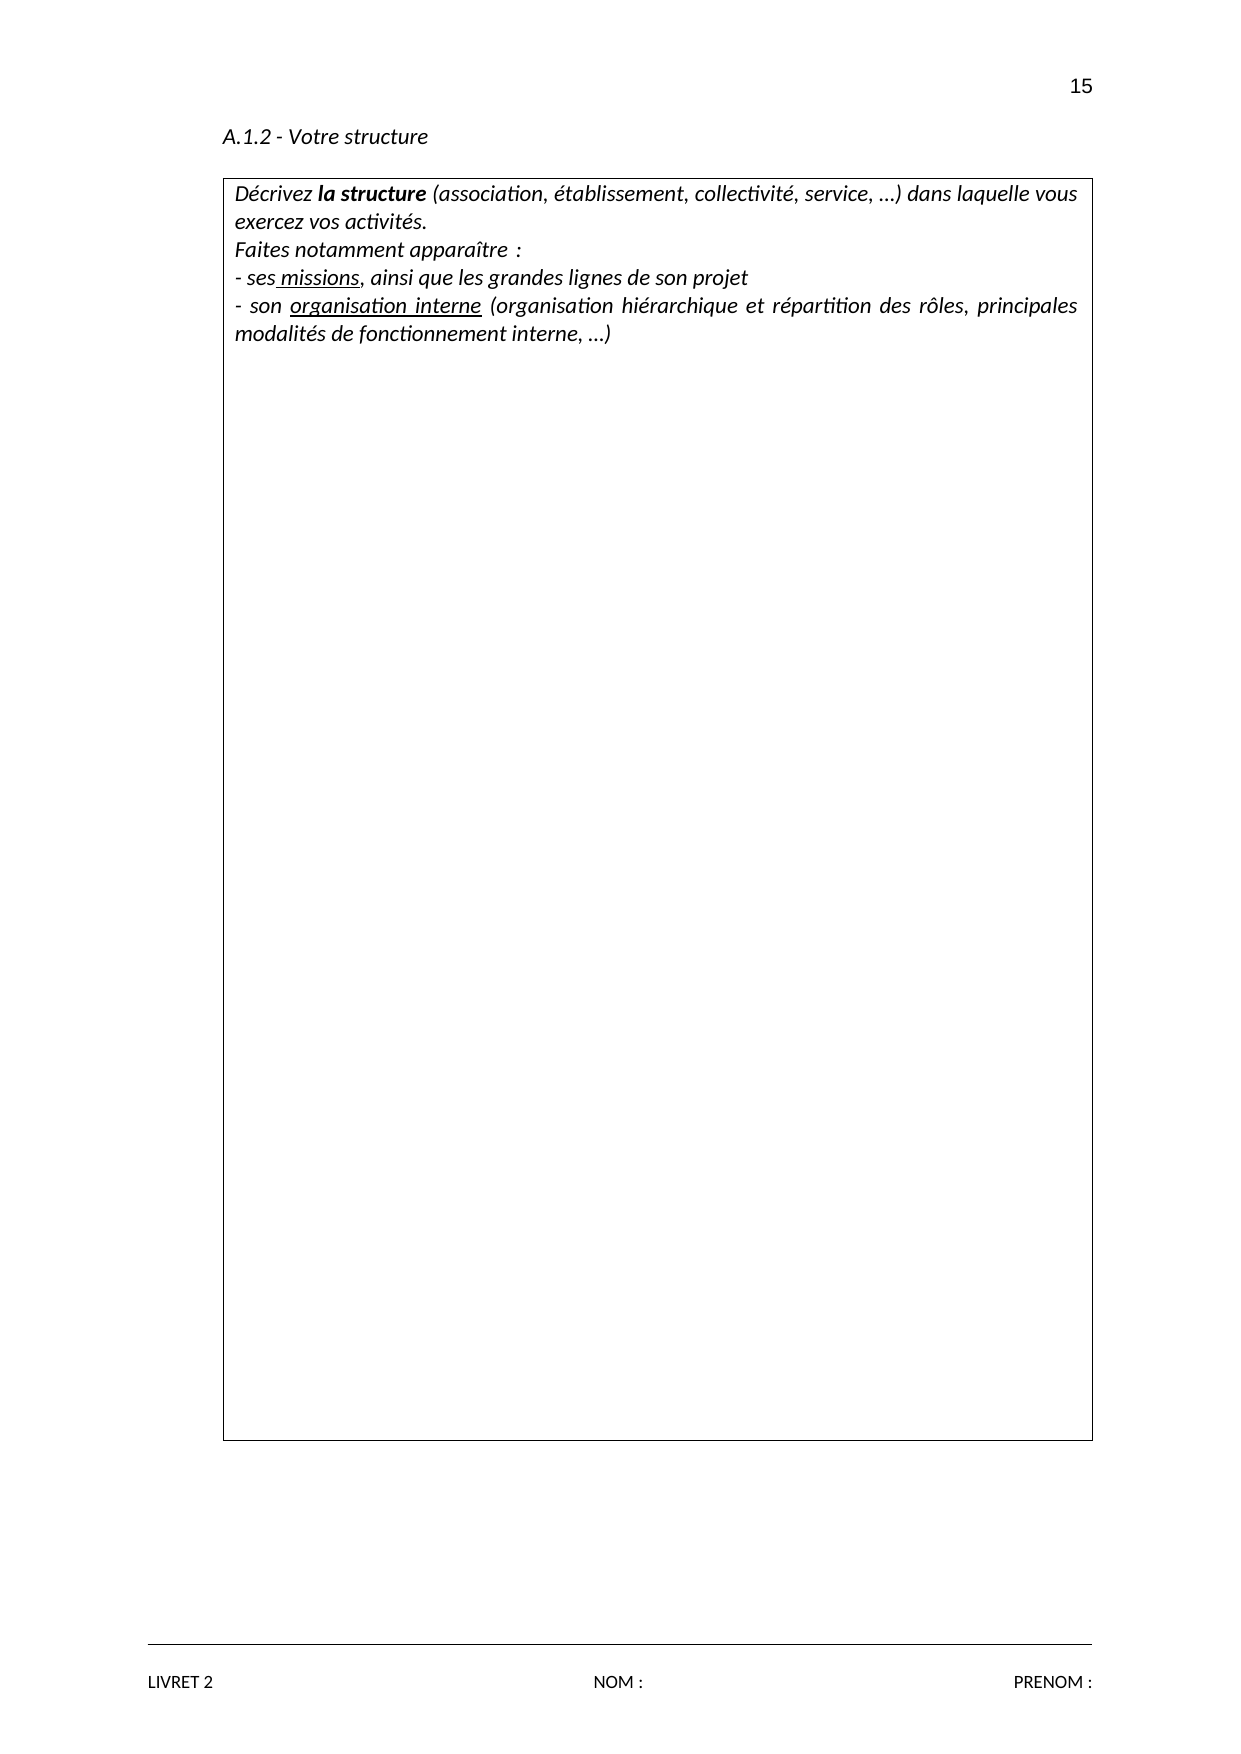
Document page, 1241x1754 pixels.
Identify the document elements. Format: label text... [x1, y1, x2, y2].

table_header Décrivez la structure (association, établissement, collectivité, service, …) dans laquelle vous exercez vos activités. Faites notamment apparaître : - ses missions, ainsi que les grandes lignes de son projet - son organisation interne (organisation hiérarchique et répartition des rôles, principales modalités de fonctionnement interne, …) [224, 179, 1092, 1440]
text A.1.2 - Votre structure [223, 122, 1092, 150]
